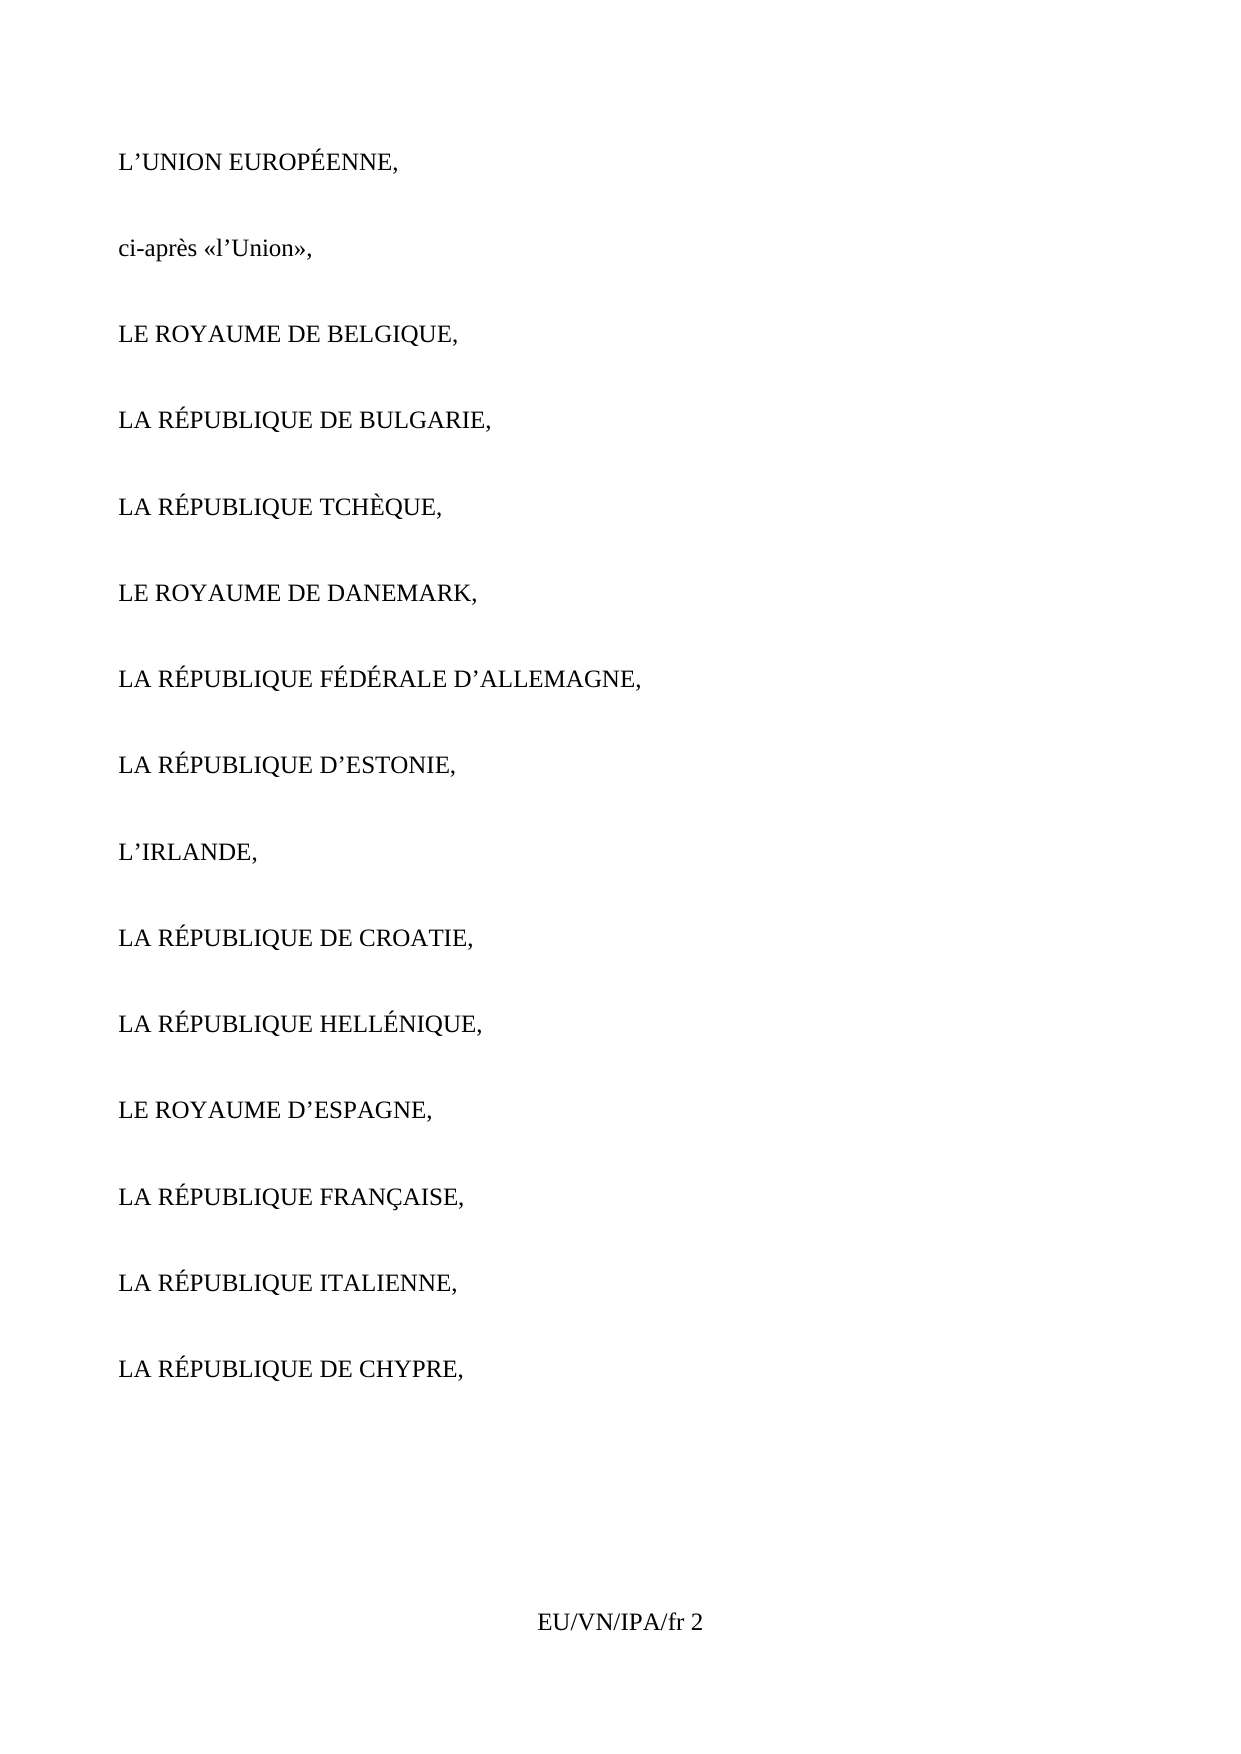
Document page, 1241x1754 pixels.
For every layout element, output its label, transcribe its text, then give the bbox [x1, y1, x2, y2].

text LE ROYAUME DE BELGIQUE, [118, 319, 1122, 348]
text L’UNION EUROPÉENNE, [118, 147, 1122, 176]
text LA RÉPUBLIQUE DE CROATIE, [118, 923, 1122, 952]
text ci-après «l’Union», [118, 233, 1122, 262]
text LA RÉPUBLIQUE DE CHYPRE, [118, 1354, 1122, 1383]
text L’IRLANDE, [118, 837, 1122, 866]
text LE ROYAUME DE DANEMARK, [118, 578, 1122, 607]
text LA RÉPUBLIQUE FRANÇAISE, [118, 1182, 1122, 1211]
text LA RÉPUBLIQUE HELLÉNIQUE, [118, 1009, 1122, 1038]
text LA RÉPUBLIQUE DE BULGARIE, [118, 406, 1122, 434]
text LA RÉPUBLIQUE FÉDÉRALE D’ALLEMAGNE, [118, 664, 1122, 693]
text LA RÉPUBLIQUE TCHÈQUE, [118, 492, 1122, 521]
text LA RÉPUBLIQUE ITALIENNE, [118, 1268, 1122, 1297]
text LE ROYAUME D’ESPAGNE, [118, 1096, 1122, 1124]
text LA RÉPUBLIQUE D’ESTONIE, [118, 751, 1122, 779]
